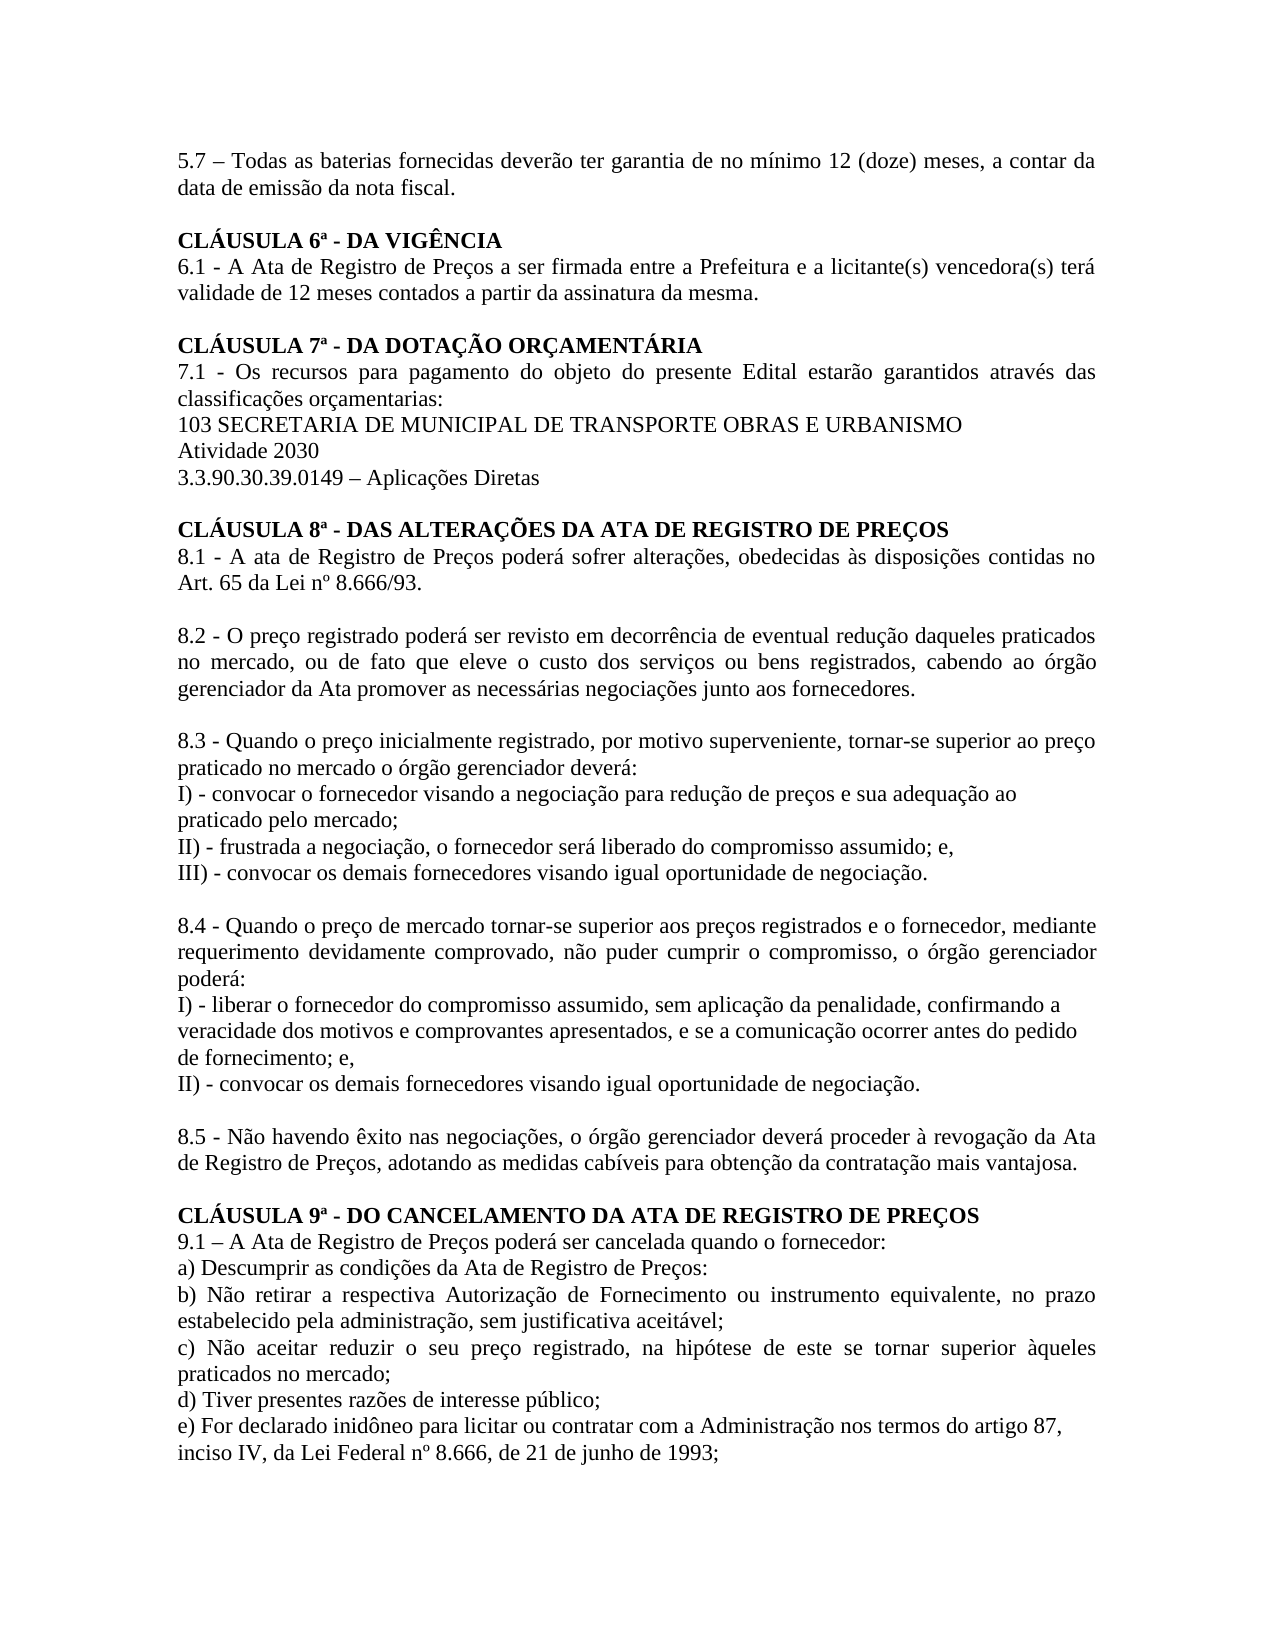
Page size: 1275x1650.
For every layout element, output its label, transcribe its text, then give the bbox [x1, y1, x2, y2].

text II) - convocar os demais fornecedores visando igual oportunidade de negociação. [177, 1070, 1098, 1096]
text CLÁUSULA 7ª - DA DOTAÇÃO ORÇAMENTÁRIA [177, 332, 1098, 358]
text c) Não aceitar reduzir o seu preço registrado, na hipótese de este se tornar superior àqueles praticados no mercado; [177, 1333, 1098, 1386]
text 8.3 - Quando o preço inicialmente registrado, por motivo superveniente, tornar-se superior ao preço praticado no mercado o órgão gerenciador deverá: [177, 727, 1098, 780]
text b) Não retirar a respectiva Autorização de Fornecimento ou instrumento equivalente, no prazo estabelecido pela administração, sem justificativa aceitável; [177, 1281, 1098, 1333]
text 8.5 - Não havendo êxito nas negociações, o órgão gerenciador deverá proceder à revogação da Ata de Registro de Preços, adotando as medidas cabíveis para obtenção da contratação mais vantajosa. [177, 1123, 1098, 1175]
text CLÁUSULA 9ª - DO CANCELAMENTO DA ATA DE REGISTRO DE PREÇOS [177, 1202, 1098, 1228]
text 8.4 - Quando o preço de mercado tornar-se superior aos preços registrados e o fornecedor, mediante requerimento devidamente comprovado, não puder cumprir o compromisso, o órgão gerenciador poderá: [177, 912, 1098, 991]
text III) - convocar os demais fornecedores visando igual oportunidade de negociação. [177, 859, 1098, 886]
text I) - liberar o fornecedor do compromisso assumido, sem aplicação da penalidade, confirmando a veracidade dos motivos e comprovantes apresentados, e se a comunicação ocorrer antes do pedido de fornecimento; e, [177, 991, 1098, 1070]
text d) Tiver presentes razões de interesse público; [177, 1386, 1098, 1413]
text CLÁUSULA 6ª - DA VIGÊNCIA [177, 227, 1098, 253]
text 103 SECRETARIA DE MUNICIPAL DE TRANSPORTE OBRAS E URBANISMO [177, 411, 1098, 437]
text 8.1 - A ata de Registro de Preços poderá sofrer alterações, obedecidas às disposições contidas no Art. 65 da Lei nº 8.666/93. [177, 543, 1098, 596]
text CLÁUSULA 8ª - DAS ALTERAÇÕES DA ATA DE REGISTRO DE PREÇOS [177, 517, 1098, 543]
text 5.7 – Todas as baterias fornecidas deverão ter garantia de no mínimo 12 (doze) meses, a contar da data de emissão da nota fiscal. [177, 148, 1098, 200]
text II) - frustrada a negociação, o fornecedor será liberado do compromisso assumido; e, [177, 833, 1098, 859]
text I) - convocar o fornecedor visando a negociação para redução de preços e sua adequação ao praticado pelo mercado; [177, 780, 1098, 833]
text Atividade 2030 [177, 437, 1098, 464]
text a) Descumprir as condições da Ata de Registro de Preços: [177, 1254, 1098, 1281]
text e) For declarado inidôneo para licitar ou contratar com a Administração nos termos do artigo 87, inciso IV, da Lei Federal nº 8.666, de 21 de junho de 1993; [177, 1413, 1098, 1465]
text 7.1 - Os recursos para pagamento do objeto do presente Edital estarão garantidos através das classificações orçamentarias: [177, 358, 1098, 411]
text 6.1 - A Ata de Registro de Preços a ser firmada entre a Prefeitura e a licitante(s) vencedora(s) terá validade de 12 meses contados a partir da assinatura da mesma. [177, 253, 1098, 306]
text 9.1 – A Ata de Registro de Preços poderá ser cancelada quando o fornecedor: [177, 1228, 1098, 1254]
text 8.2 - O preço registrado poderá ser revisto em decorrência de eventual redução daqueles praticados no mercado, ou de fato que eleve o custo dos serviços ou bens registrados, cabendo ao órgão gerenciador da Ata promover as necessárias negociações junto aos fornecedores. [177, 622, 1098, 701]
text 3.3.90.30.39.0149 – Aplicações Diretas [177, 464, 1098, 490]
